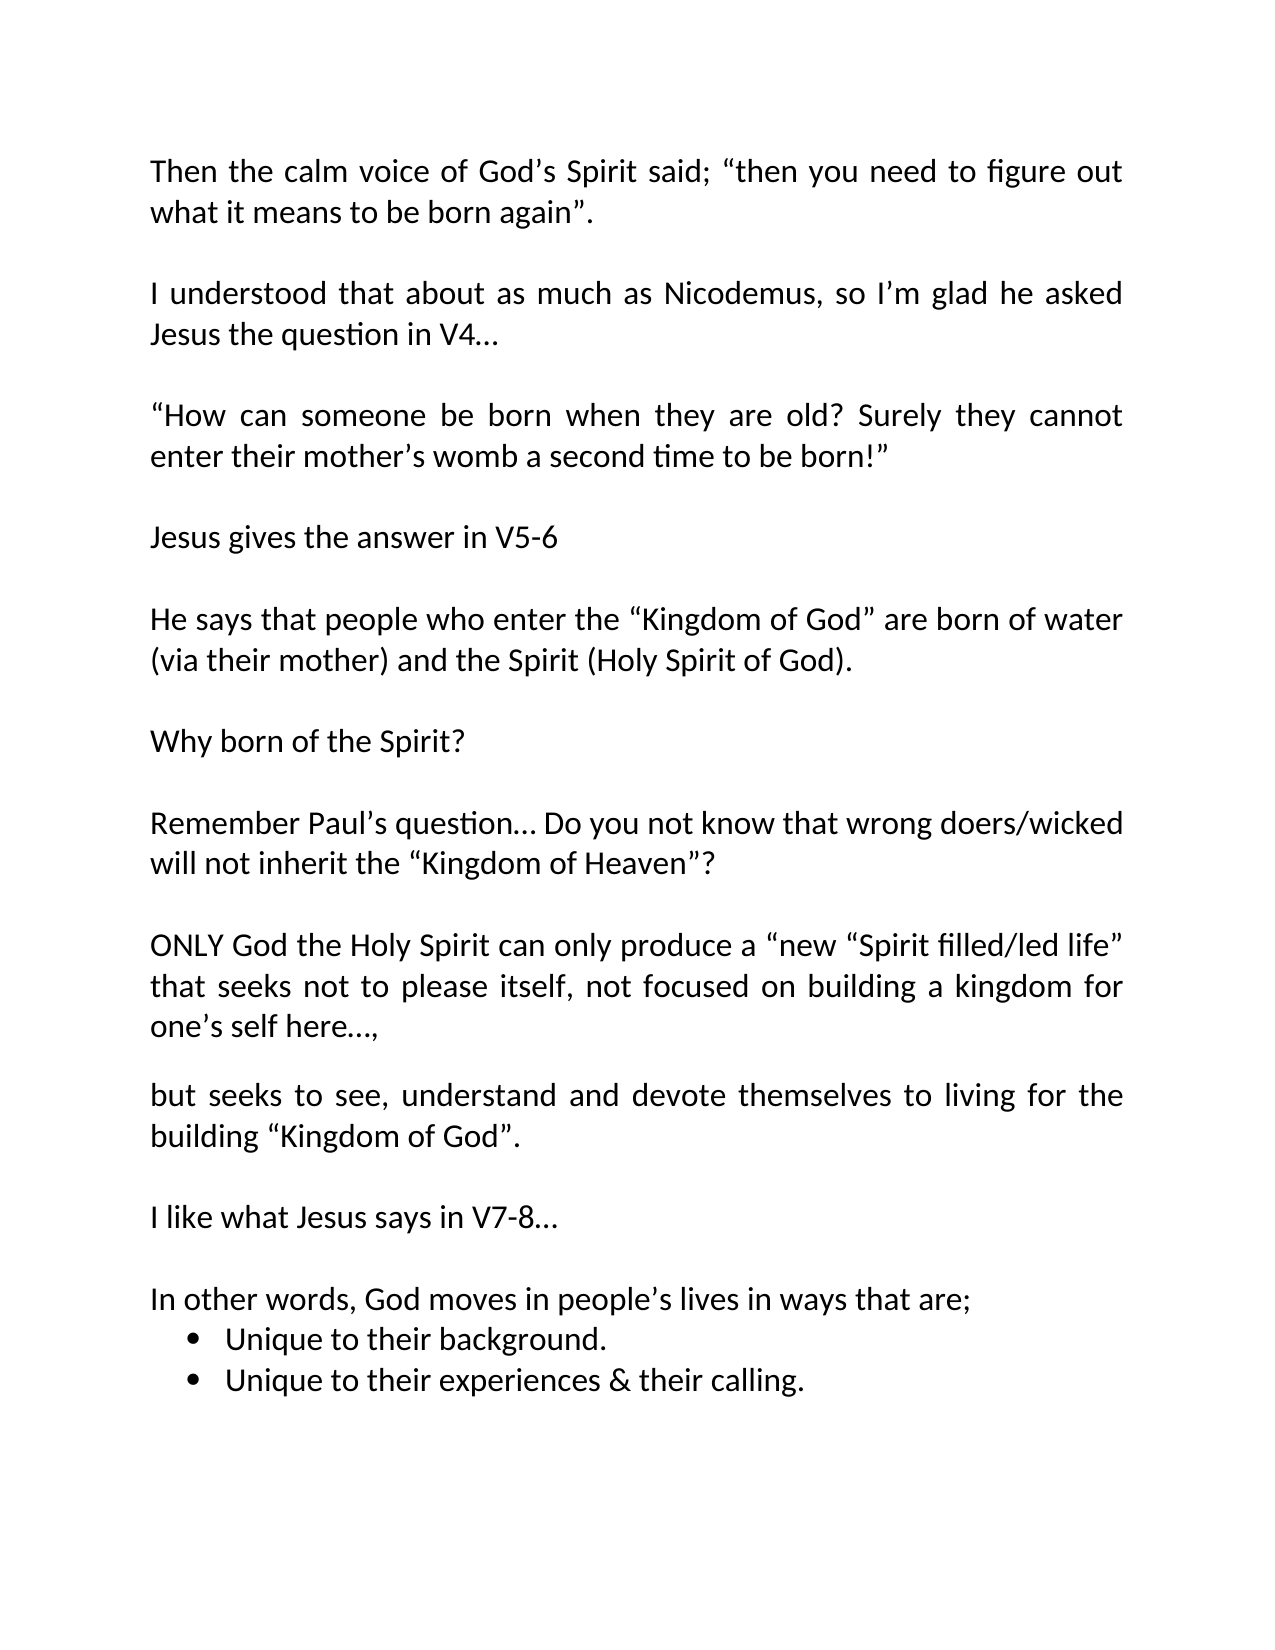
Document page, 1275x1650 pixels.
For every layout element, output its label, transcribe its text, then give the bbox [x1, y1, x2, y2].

text He says that people who enter the “Kingdom of God” are born of water (via their mother) and the Spirit (Holy Spirit of God). [150, 598, 1125, 679]
list Unique to their background. [187, 1318, 1125, 1359]
text Jesus gives the answer in V5-6 [150, 517, 1125, 557]
text I like what Jesus says in V7-8… [150, 1196, 1125, 1237]
text Remember Paul’s question… Do you not know that wrong doers/wicked will not inherit the “Kingdom of Heaven”? [150, 802, 1125, 883]
text but seeks to see, understand and devote themselves to living for the building “Kingdom of God”. [150, 1074, 1125, 1156]
text I understood that about as much as Nicodemus, so I’m glad he asked Jesus the question in V4… [150, 272, 1125, 354]
text Why born of the Spirit? [150, 720, 1125, 761]
list Unique to their experiences & their calling. [187, 1359, 1125, 1400]
text In other words, God moves in people’s lives in ways that are; [150, 1278, 1125, 1318]
text “How can someone be born when they are old? Surely they cannot enter their mother’s womb a second time to be born!” [150, 394, 1125, 476]
text ONLY God the Holy Spirit can only produce a “new “Spirit filled/led life” that seeks not to please itself, not focused on building a kingdom for one’s self here…, [150, 924, 1125, 1046]
text Then the calm voice of God’s Spirit said; “then you need to figure out what it means to be born again”. [150, 150, 1125, 231]
